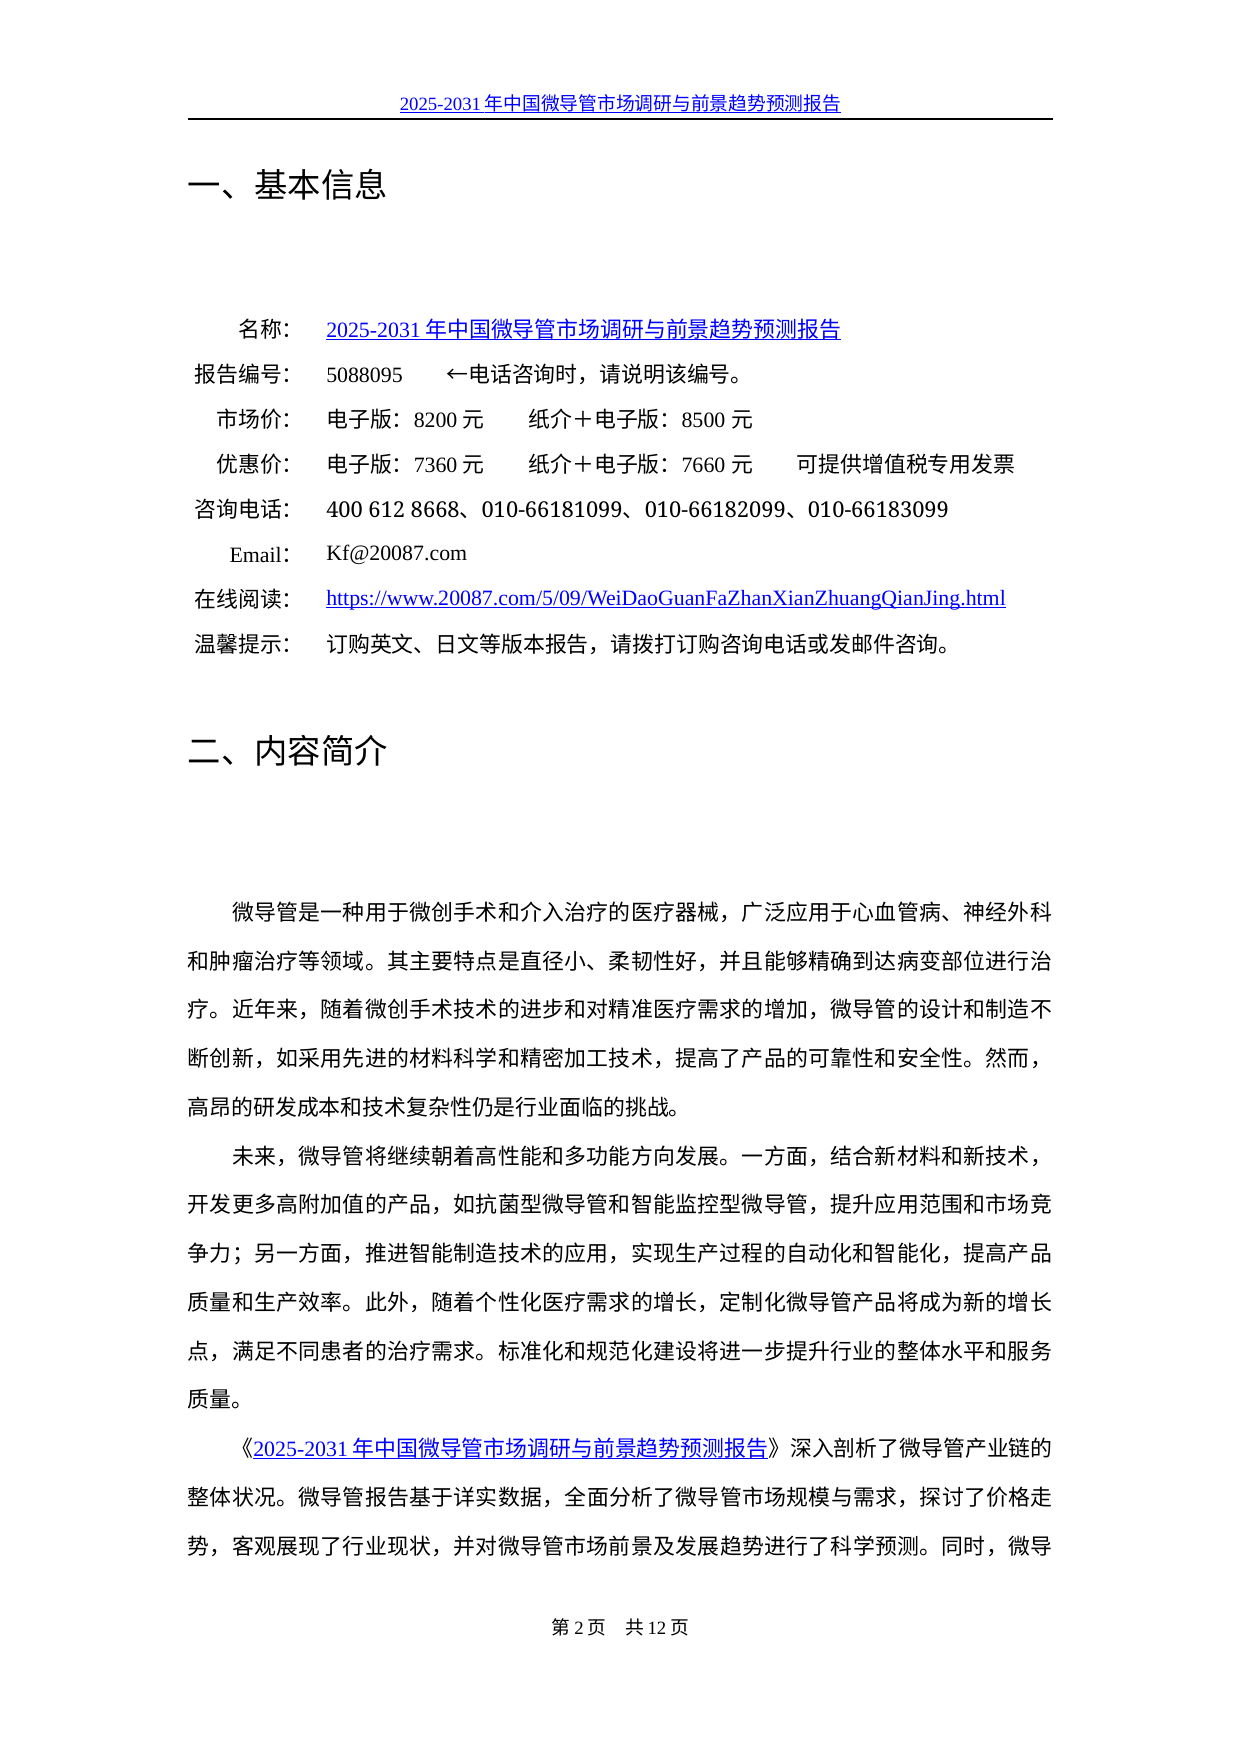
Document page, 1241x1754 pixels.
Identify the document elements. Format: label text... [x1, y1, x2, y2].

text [187, 894, 1053, 1561]
table_cell 在线阅读： [167, 582, 315, 627]
table_header 2025-2031年中国微导管市场调研与前景趋势预测报告 [315, 312, 1073, 357]
table_cell 订购英文、日文等版本报告，请拨打订购咨询电话或发邮件咨询。 [315, 627, 1073, 672]
title 二、内容简介 [187, 717, 1053, 782]
table_cell Kf@20087.com [315, 537, 1073, 582]
table_cell 电子版：8200 元 纸介＋电子版：8500 元 [315, 402, 1073, 447]
table_cell 报告编号： [167, 357, 315, 402]
table_header 名称： [167, 312, 315, 357]
table_cell 咨询电话： [167, 492, 315, 537]
table_cell 优惠价： [167, 447, 315, 492]
title 一、基本信息 [187, 150, 1053, 215]
table_cell 5088095 ←电话咨询时，请说明该编号。 [315, 357, 1073, 402]
table_cell 市场价： [167, 402, 315, 447]
table_cell 温馨提示： [167, 627, 315, 672]
table_cell Email： [167, 537, 315, 582]
table_cell 电子版：7360 元 纸介＋电子版：7660 元 可提供增值税专用发票 [315, 447, 1073, 492]
table_cell 400 612 8668、010-66181099、010-66182099、010-66183099 [315, 492, 1073, 537]
table_cell [315, 582, 1073, 627]
